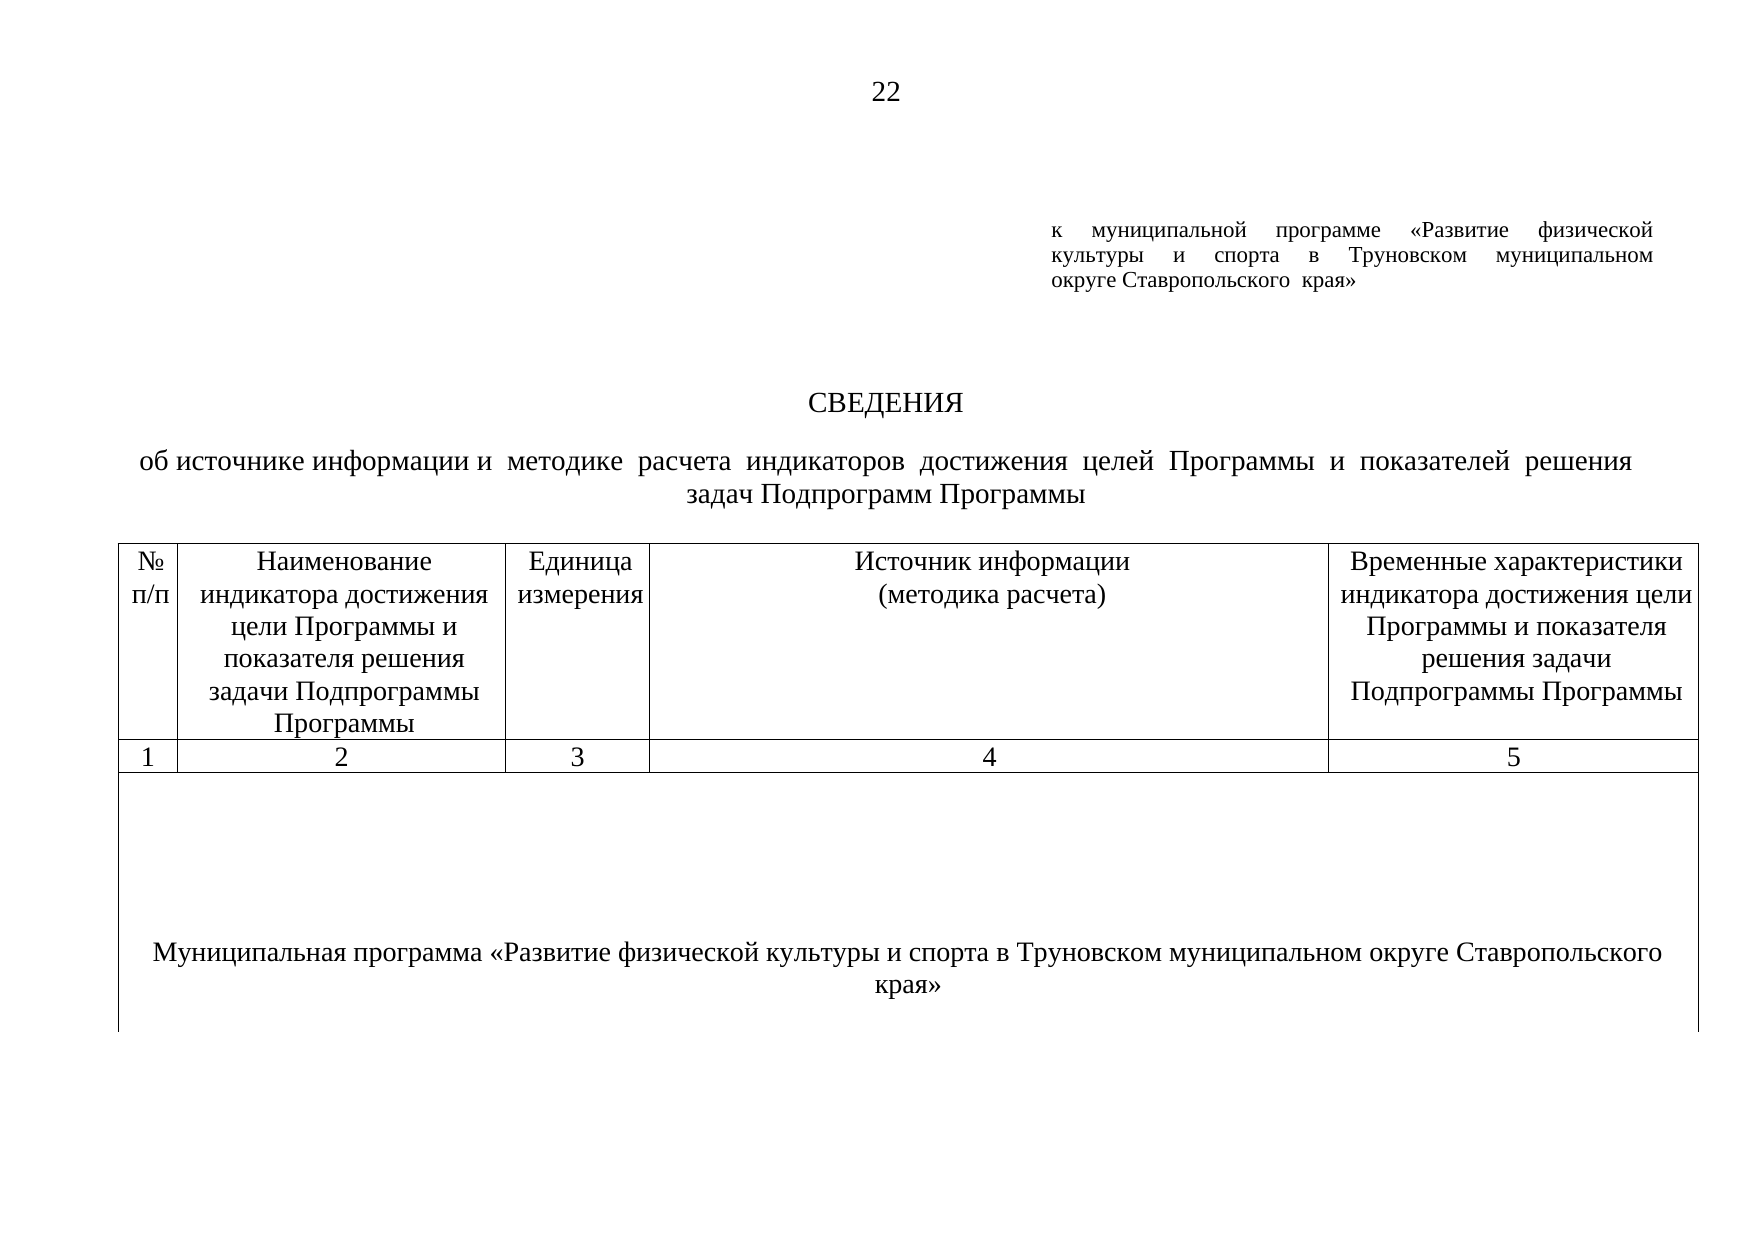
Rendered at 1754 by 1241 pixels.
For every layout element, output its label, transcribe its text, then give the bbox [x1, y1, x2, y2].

table_header № п/п [119, 544, 177, 739]
table_header Источник информации (методика расчета) [650, 544, 1328, 739]
text СВЕДЕНИЯ [881, 393, 1654, 418]
table_header Временные характеристики индикатора достижения цели Программы и показателя решения задачи Подпрограммы Программы [1329, 544, 1698, 739]
table_cell 3 [506, 740, 649, 772]
table_header Наименование индикатора достижения цели Программы и показателя решения задачи Подпрограммы Программы [178, 544, 505, 739]
text об источнике информации и методике расчета индикаторов достижения целей Программы и показателей решения задач Подпрограмм Программы [118, 443, 1654, 510]
table_header Единица измерения [506, 544, 649, 739]
table_cell 5 [1329, 740, 1698, 772]
table_cell 1 [119, 740, 177, 772]
table_cell 4 [650, 740, 1328, 772]
table_cell 2 [178, 740, 505, 772]
text СВЕДЕНИЯ [118, 393, 871, 418]
table_cell Муниципальная программа «Развитие физической культуры и спорта в Труновском муниципальном округе Ставропольского края» [119, 773, 1698, 1032]
text к муниципальной программе «Развитие физической культуры и спорта в Труновском муниципальном округе Ставропольского края» [1051, 217, 1654, 292]
